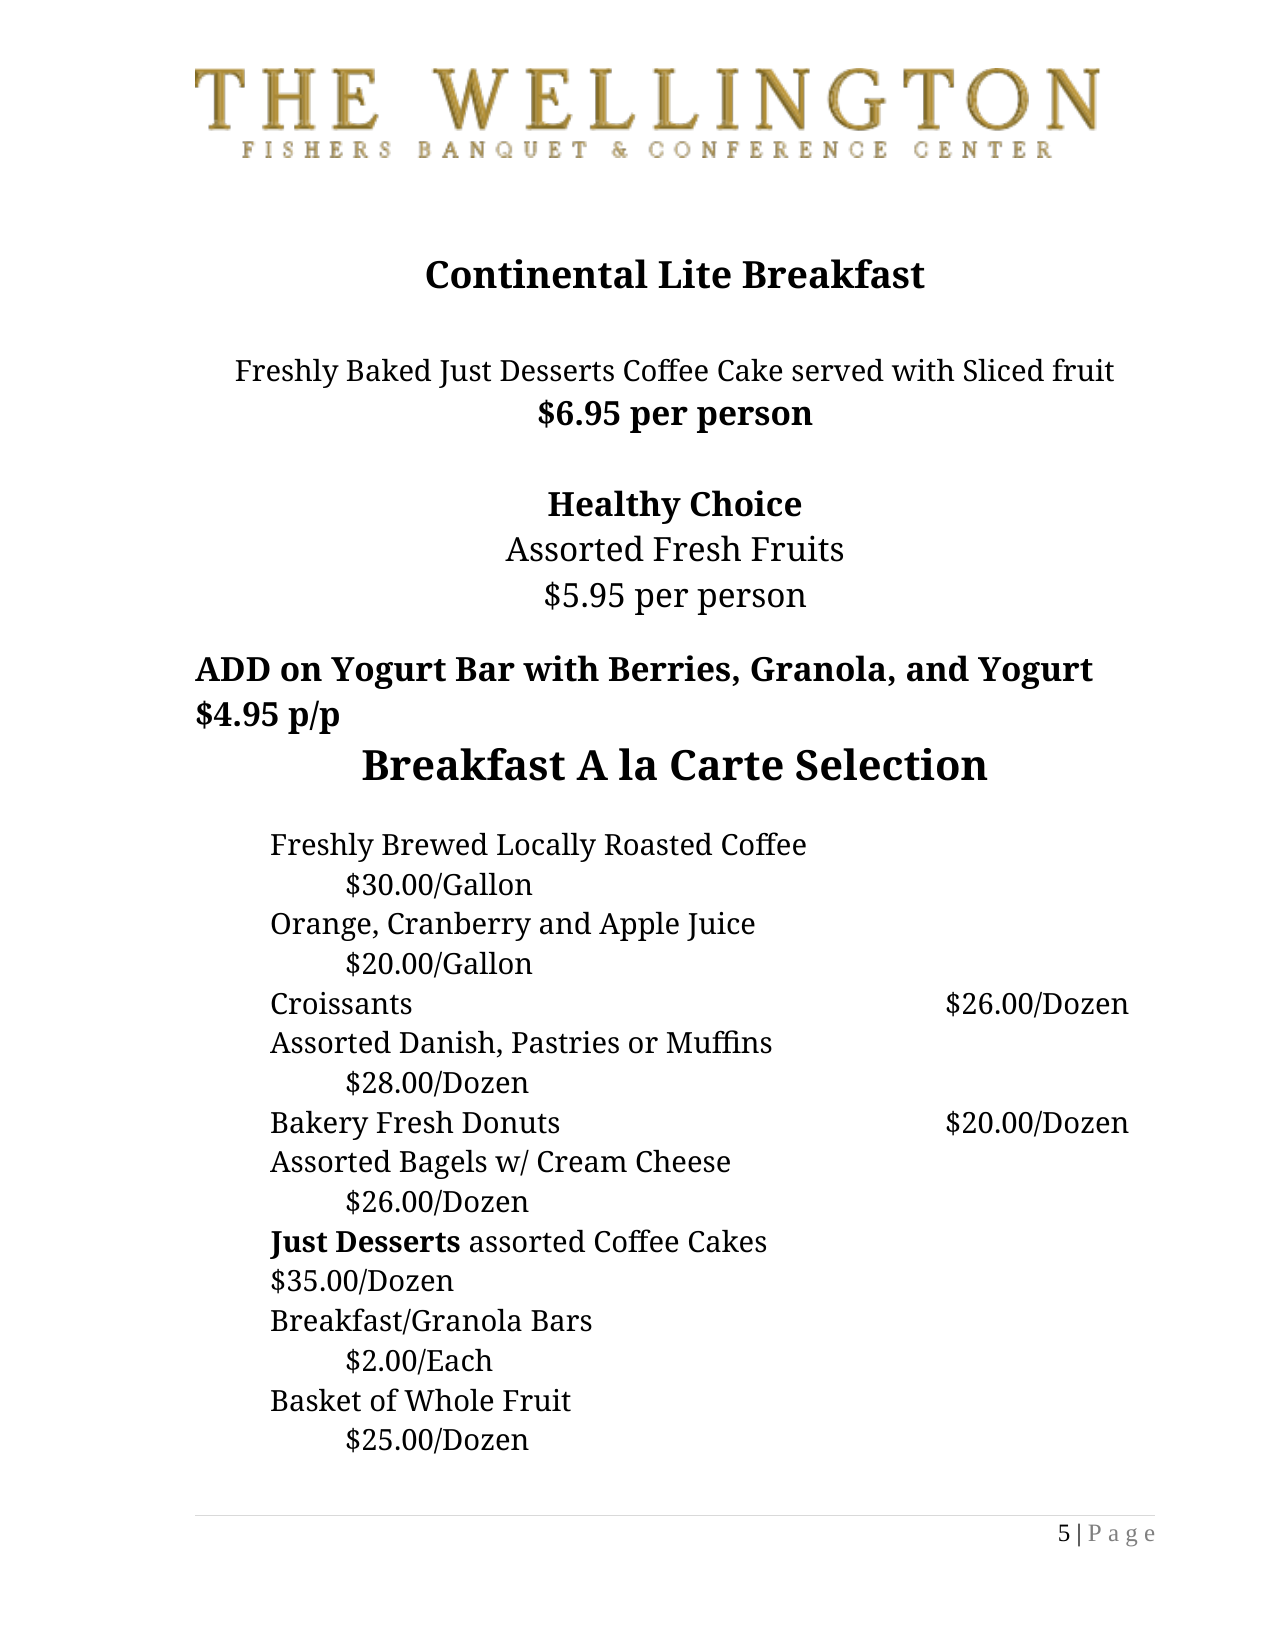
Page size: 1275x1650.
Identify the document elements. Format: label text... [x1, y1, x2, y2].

text ADD on Yogurt Bar with Berries, Granola, and Yogurt $4.95 p/p [195, 645, 1155, 736]
text Just Desserts assorted Coffee Cakes $35.00/Dozen [195, 1221, 1155, 1300]
text Breakfast A la Carte Selection [195, 736, 1155, 793]
text Continental Lite Breakfast [195, 248, 1155, 299]
text Freshly Brewed Locally Roasted Coffee $30.00/Gallon [270, 824, 1155, 903]
picture [195, 68, 1102, 158]
text $6.95 per person [195, 390, 1155, 435]
text Croissants $26.00/Dozen [270, 983, 1155, 1023]
text Assorted Fresh Fruits [195, 526, 1155, 571]
text $5.95 per person [195, 571, 1155, 617]
text Assorted Bagels w/ Cream Cheese $26.00/Dozen [270, 1142, 1155, 1221]
text Freshly Baked Just Desserts Coffee Cake served with Sliced fruit [195, 350, 1155, 390]
text Bakery Fresh Donuts $20.00/Dozen [270, 1102, 1155, 1142]
text Breakfast/Granola Bars $2.00/Each [270, 1300, 1155, 1380]
text Assorted Danish, Pastries or Muffins $28.00/Dozen [270, 1023, 1155, 1102]
text Healthy Choice [195, 481, 1155, 526]
text Basket of Whole Fruit $25.00/Dozen [270, 1380, 1155, 1459]
text Orange, Cranberry and Apple Juice $20.00/Gallon [270, 903, 1155, 983]
